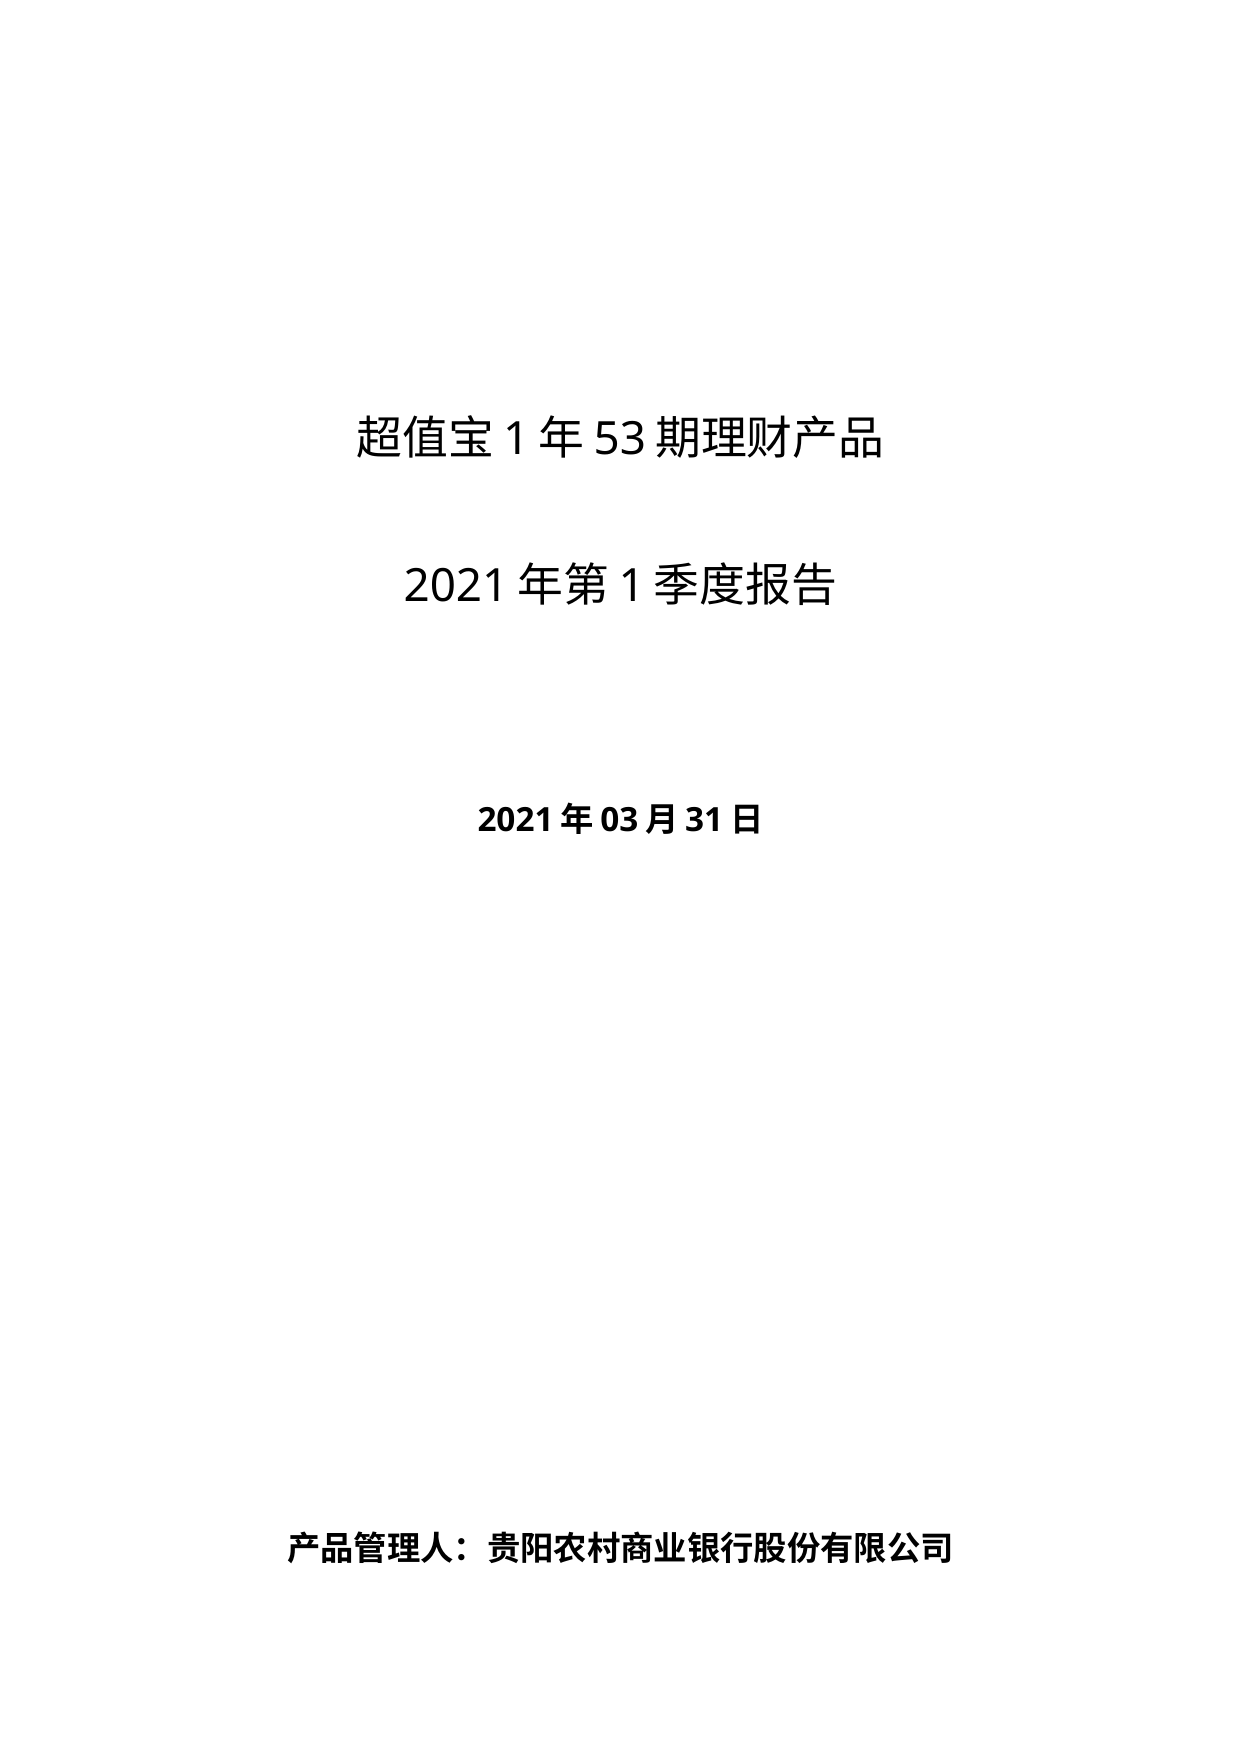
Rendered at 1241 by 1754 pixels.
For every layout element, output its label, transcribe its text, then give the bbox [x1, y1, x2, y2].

text 超值宝1年53期理财产品 [187, 386, 1053, 484]
text 2021年03月31日 [187, 784, 1053, 849]
text 产品管理人：贵阳农村商业银行股份有限公司 [187, 1513, 1053, 1578]
text 2021年第1季度报告 [187, 533, 1053, 631]
